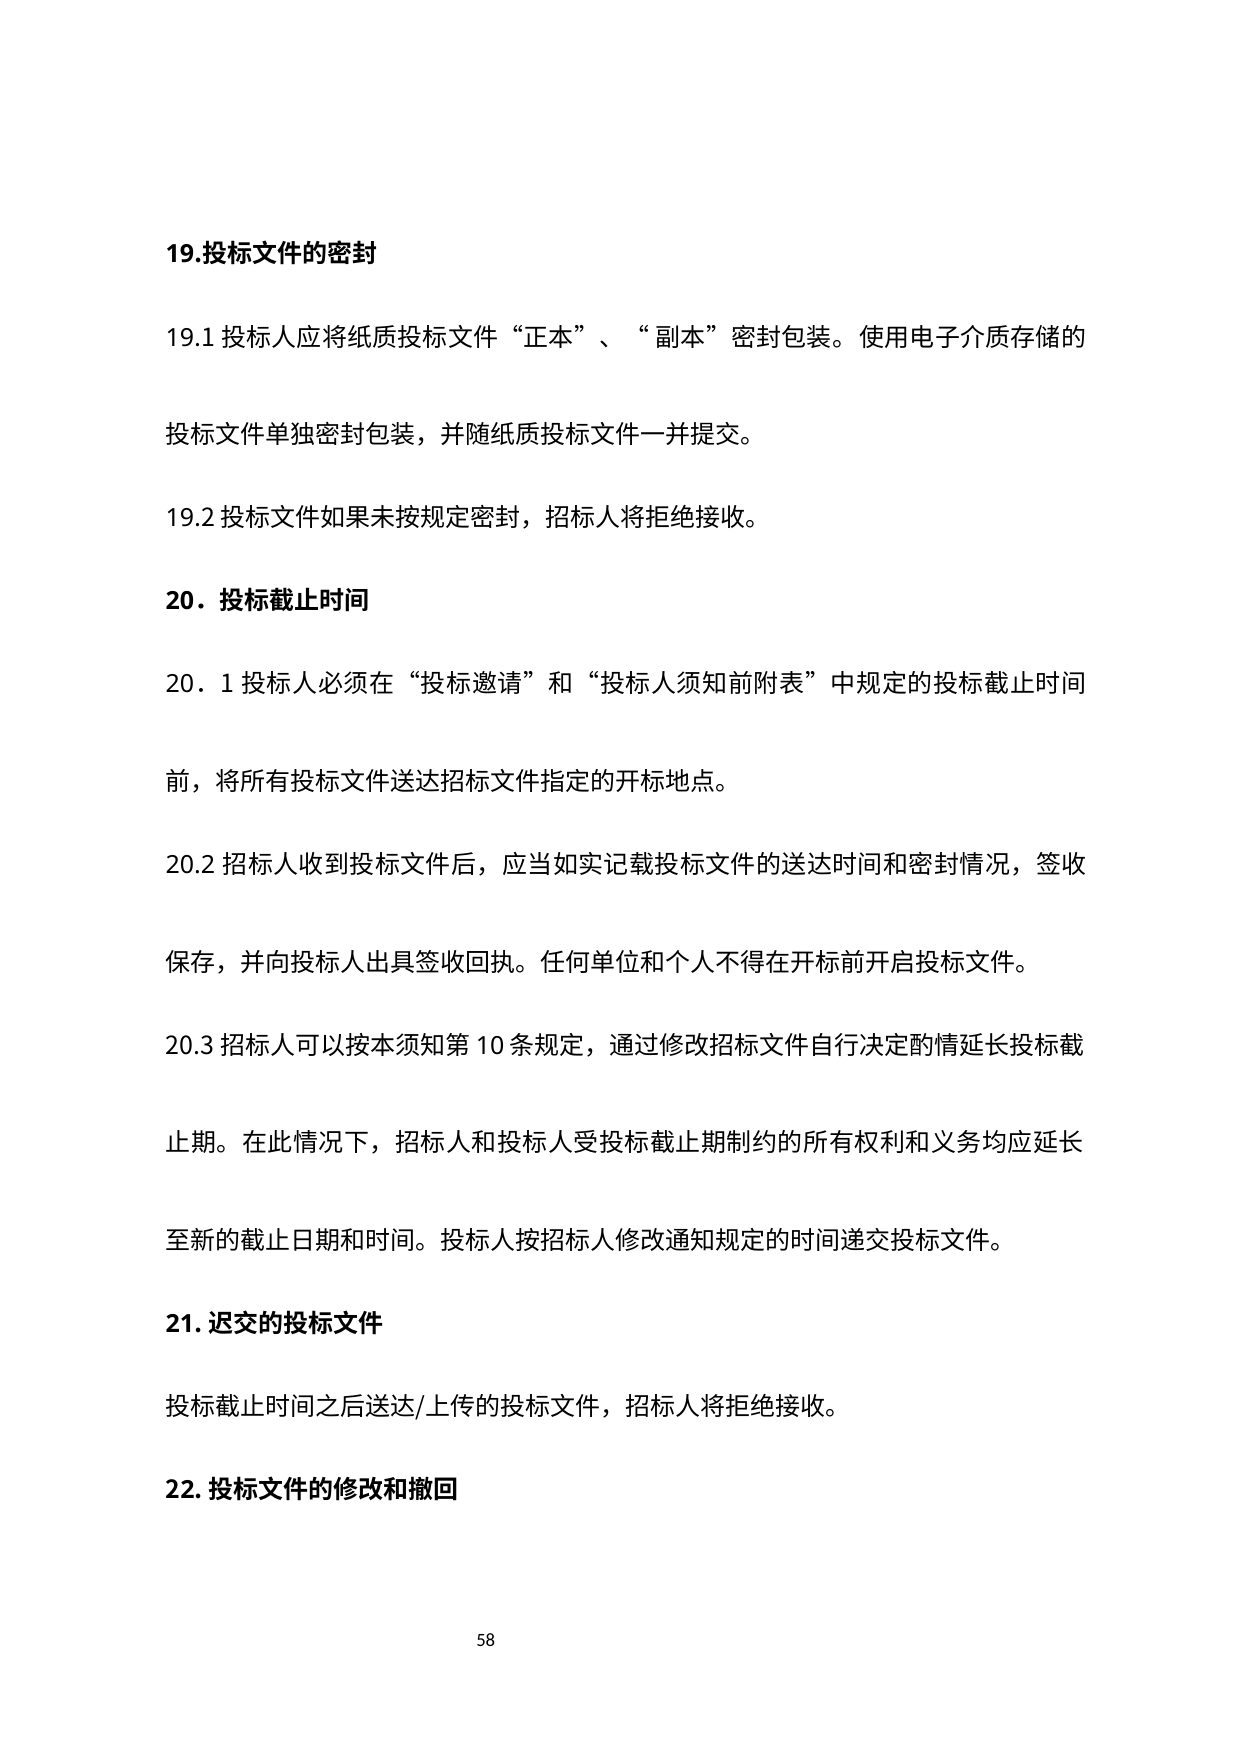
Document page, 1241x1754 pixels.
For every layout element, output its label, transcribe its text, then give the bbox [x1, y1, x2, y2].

text 19.2 投标文件如果未按规定密封，招标人将拒绝接收。 [165, 483, 1087, 548]
text 22. 投标文件的修改和撤回 [165, 1455, 1087, 1520]
text 21. 迟交的投标文件 [165, 1289, 1087, 1354]
text 投标截止时间之后送达/上传的投标文件，招标人将拒绝接收。 [165, 1372, 1087, 1437]
text 19.1 投标人应将纸质投标文件“正本”、“ 副本”密封包装。使用电子介质存储的投标文件单独密封包装，并随纸质投标文件一并提交。 [165, 303, 1087, 465]
text 20.3 招标人可以按本须知第10条规定，通过修改招标文件自行决定酌情延长投标截止期。在此情况下，招标人和投标人受投标截止期制约的所有权利和义务均应延长至新的截止日期和时间。投标人按招标人修改通知规定的时间递交投标文件。 [165, 1011, 1087, 1271]
text 20.2 招标人收到投标文件后，应当如实记载投标文件的送达时间和密封情况，签收保存，并向投标人出具签收回执。任何单位和个人不得在开标前开启投标文件。 [165, 830, 1087, 993]
text 20．投标截止时间 [165, 566, 1087, 631]
text 19.投标文件的密封 [165, 219, 1087, 284]
text 20．1 投标人必须在“投标邀请”和“投标人须知前附表”中规定的投标截止时间前，将所有投标文件送达招标文件指定的开标地点。 [165, 649, 1087, 812]
